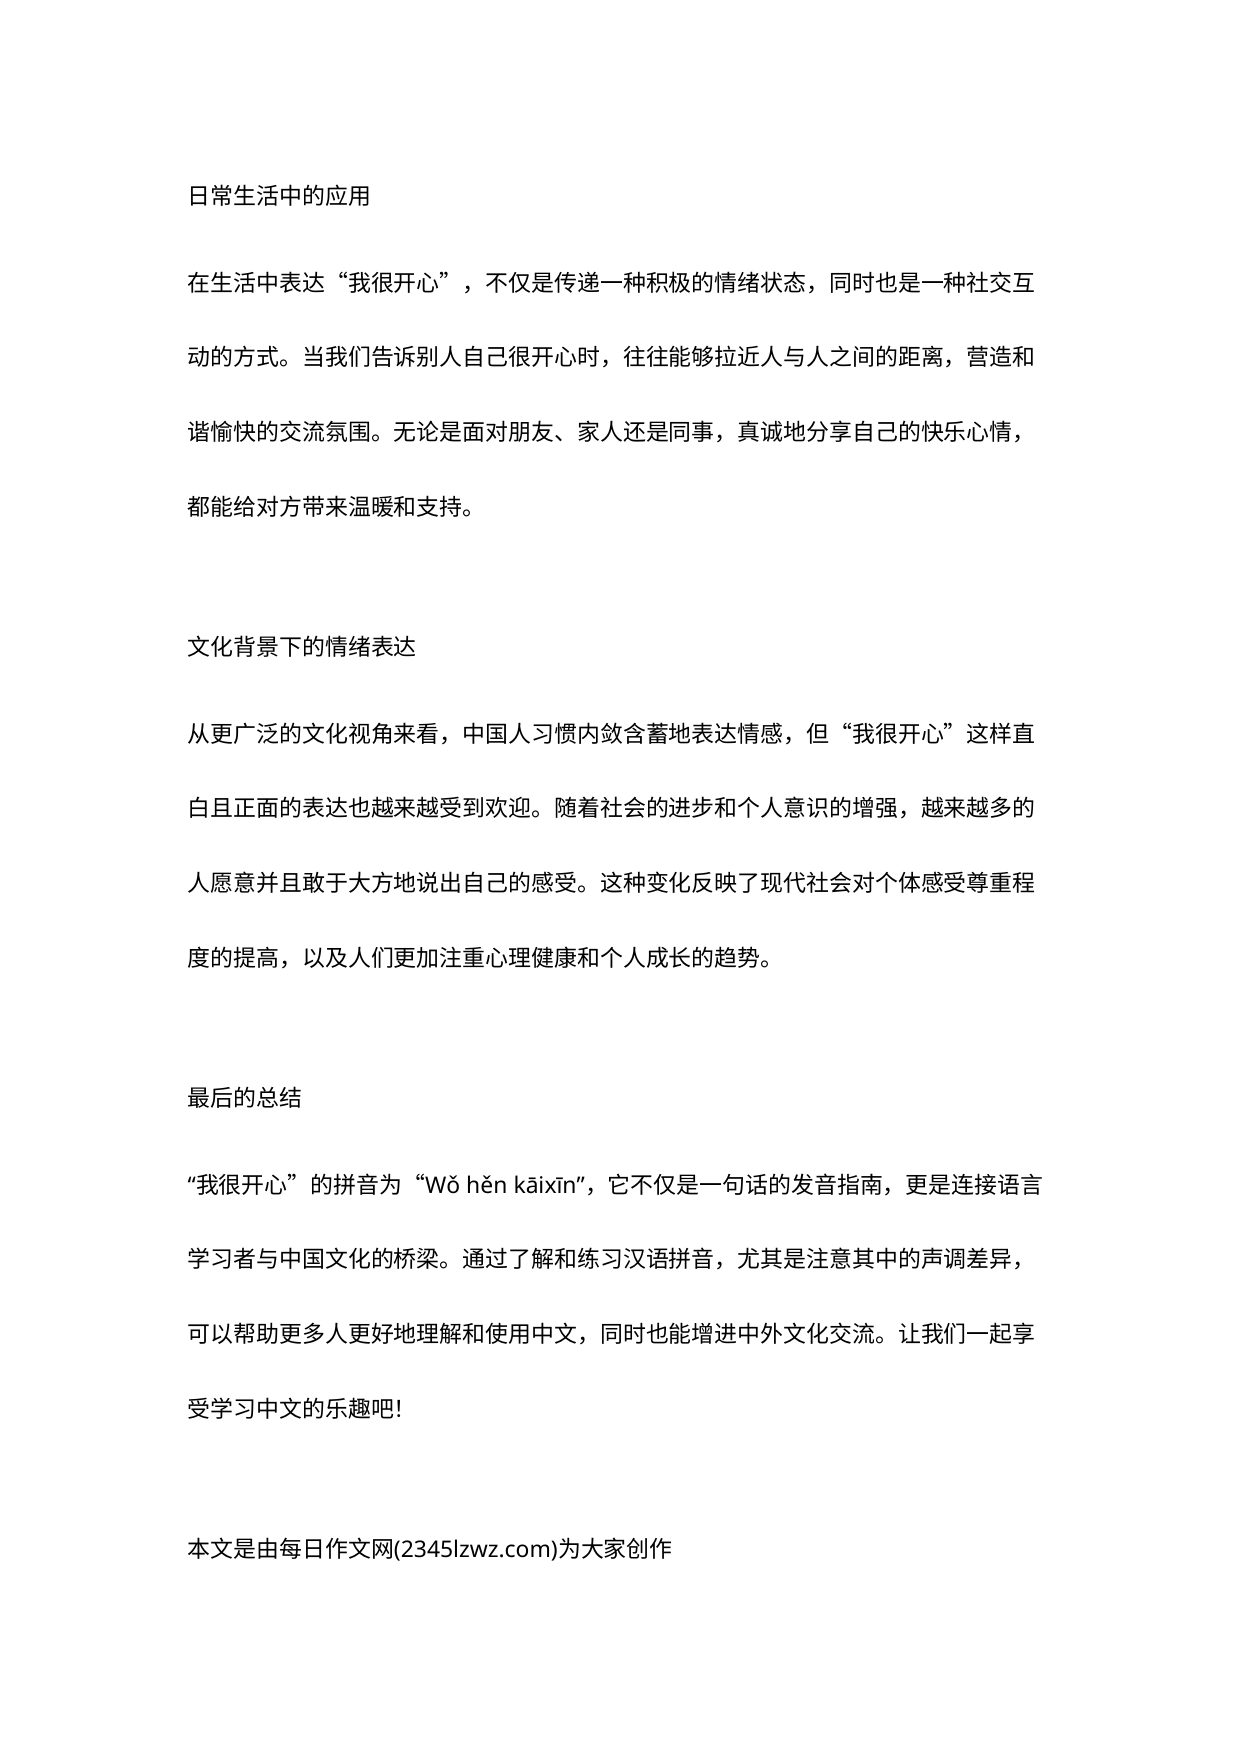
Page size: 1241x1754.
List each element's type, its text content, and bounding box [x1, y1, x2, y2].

text 文化背景下的情绪表达 [187, 613, 1053, 678]
text 本文是由每日作文网(2345lzwz.com)为大家创作 [187, 1515, 1053, 1580]
text 在生活中表达“我很开心”，不仅是传递一种积极的情绪状态，同时也是一种社交互动的方式。当我们告诉别人自己很开心时，往往能够拉近人与人之间的距离，营造和谐愉快的交流氛围。无论是面对朋友、家人还是同事，真诚地分享自己的快乐心情，都能给对方带来温暖和支持。 [187, 248, 1053, 538]
text 日常生活中的应用 [187, 162, 1053, 227]
text “我很开心”的拼音为“Wǒ hěn kāixīn”，它不仅是一句话的发音指南，更是连接语言学习者与中国文化的桥梁。通过了解和练习汉语拼音，尤其是注意其中的声调差异，可以帮助更多人更好地理解和使用中文，同时也能增进中外文化交流。让我们一起享受学习中文的乐趣吧！ [187, 1151, 1053, 1440]
text 最后的总结 [187, 1064, 1053, 1129]
text 从更广泛的文化视角来看，中国人习惯内敛含蓄地表达情感，但“我很开心”这样直白且正面的表达也越来越受到欢迎。随着社会的进步和个人意识的增强，越来越多的人愿意并且敢于大方地说出自己的感受。这种变化反映了现代社会对个体感受尊重程度的提高，以及人们更加注重心理健康和个人成长的趋势。 [187, 699, 1053, 989]
